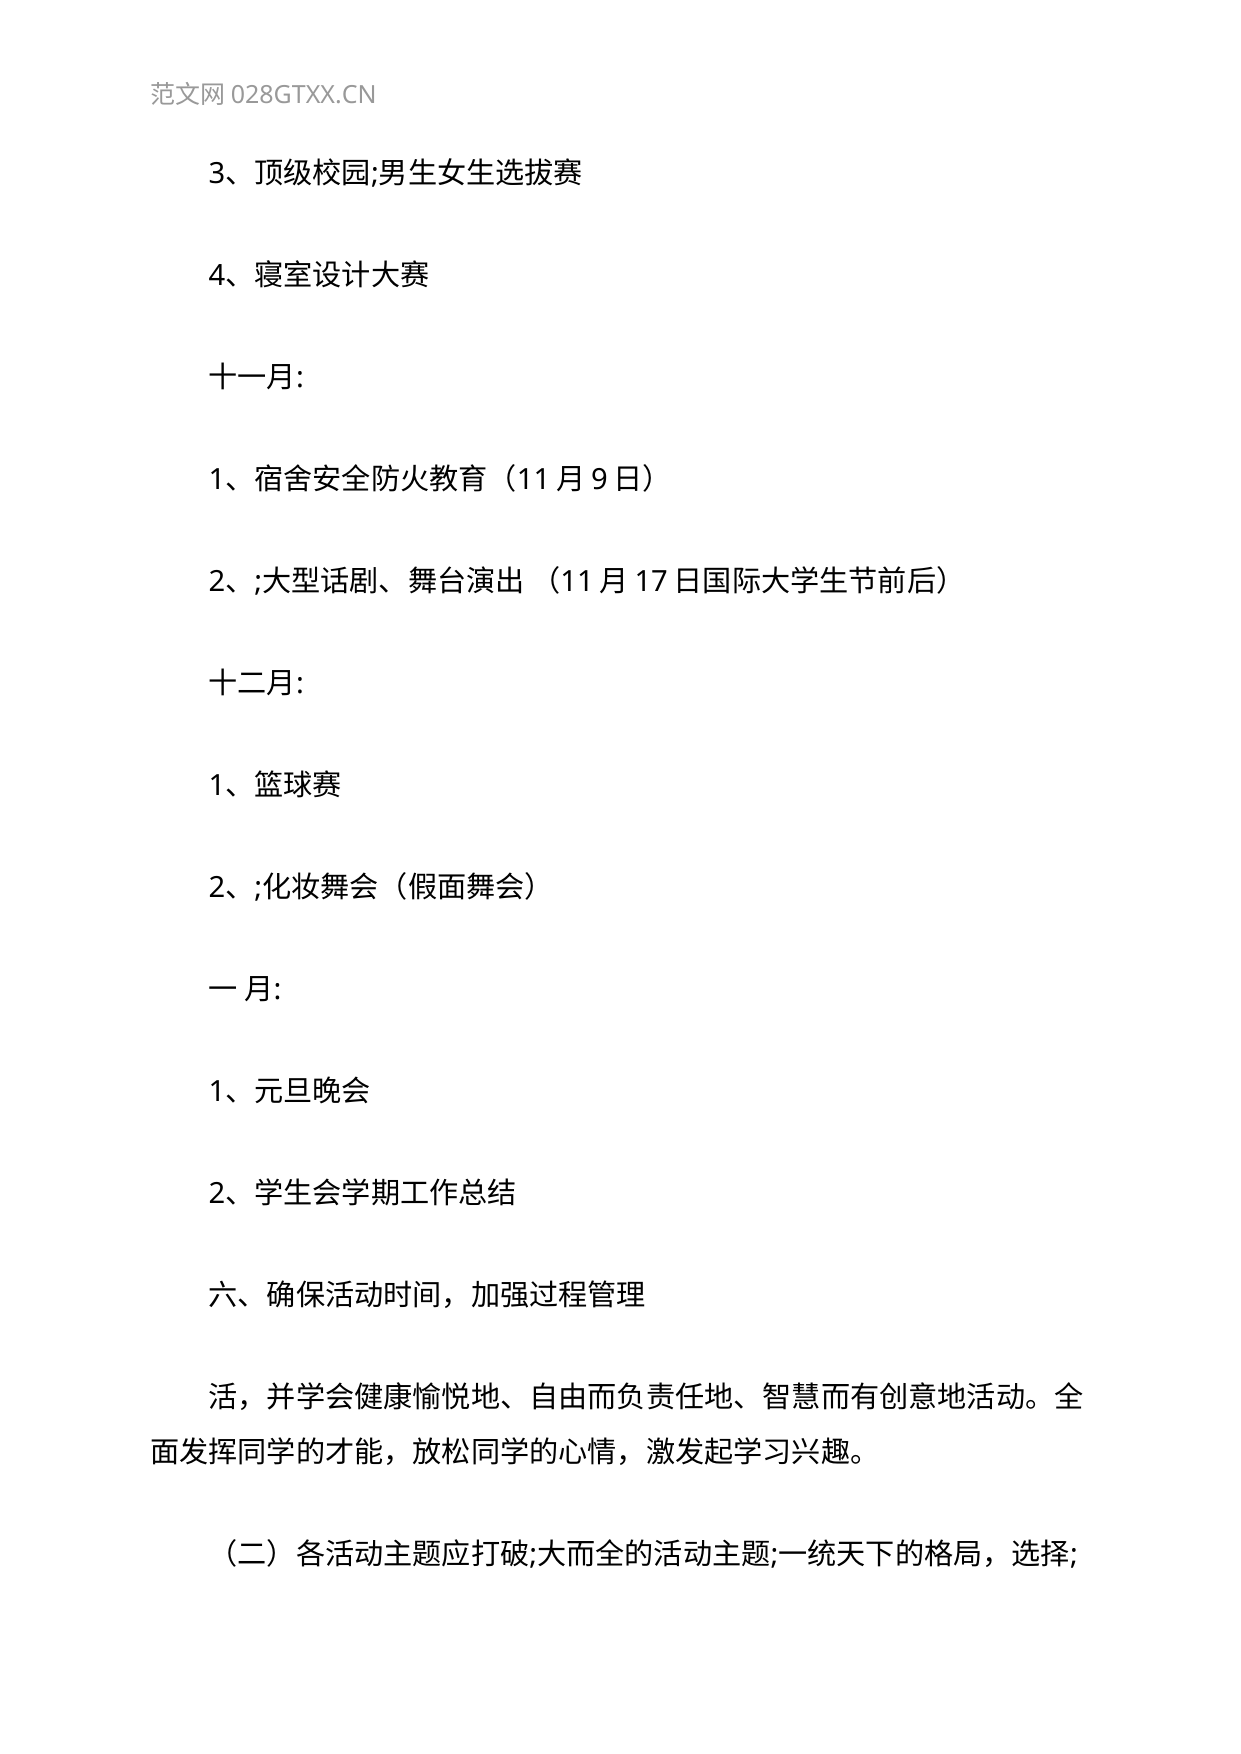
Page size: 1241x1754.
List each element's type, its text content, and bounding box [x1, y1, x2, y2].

text 2、;大型话剧、舞台演出 （11月17日国际大学生节前后） [150, 558, 1090, 600]
text 活，并学会健康愉悦地、自由而负责任地、智慧而有创意地活动。全面发挥同学的才能，放松同学的心情，激发起学习兴趣。 [150, 1373, 1090, 1471]
text 十二月: [150, 660, 1090, 702]
text 1、宿舍安全防火教育（11月9日） [150, 456, 1090, 498]
text 六、确保活动时间，加强过程管理 [150, 1272, 1090, 1314]
text 十一月: [150, 354, 1090, 396]
text 2、学生会学期工作总结 [150, 1170, 1090, 1212]
text 2、;化妆舞会（假面舞会） [150, 864, 1090, 906]
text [150, 1530, 1090, 1573]
text 1、元旦晚会 [150, 1068, 1090, 1110]
text 4、寝室设计大赛 [150, 252, 1090, 294]
text 3、顶级校园;男生女生选拔赛 [150, 150, 1090, 192]
text 1、篮球赛 [150, 762, 1090, 804]
text 一 月: [150, 966, 1090, 1008]
